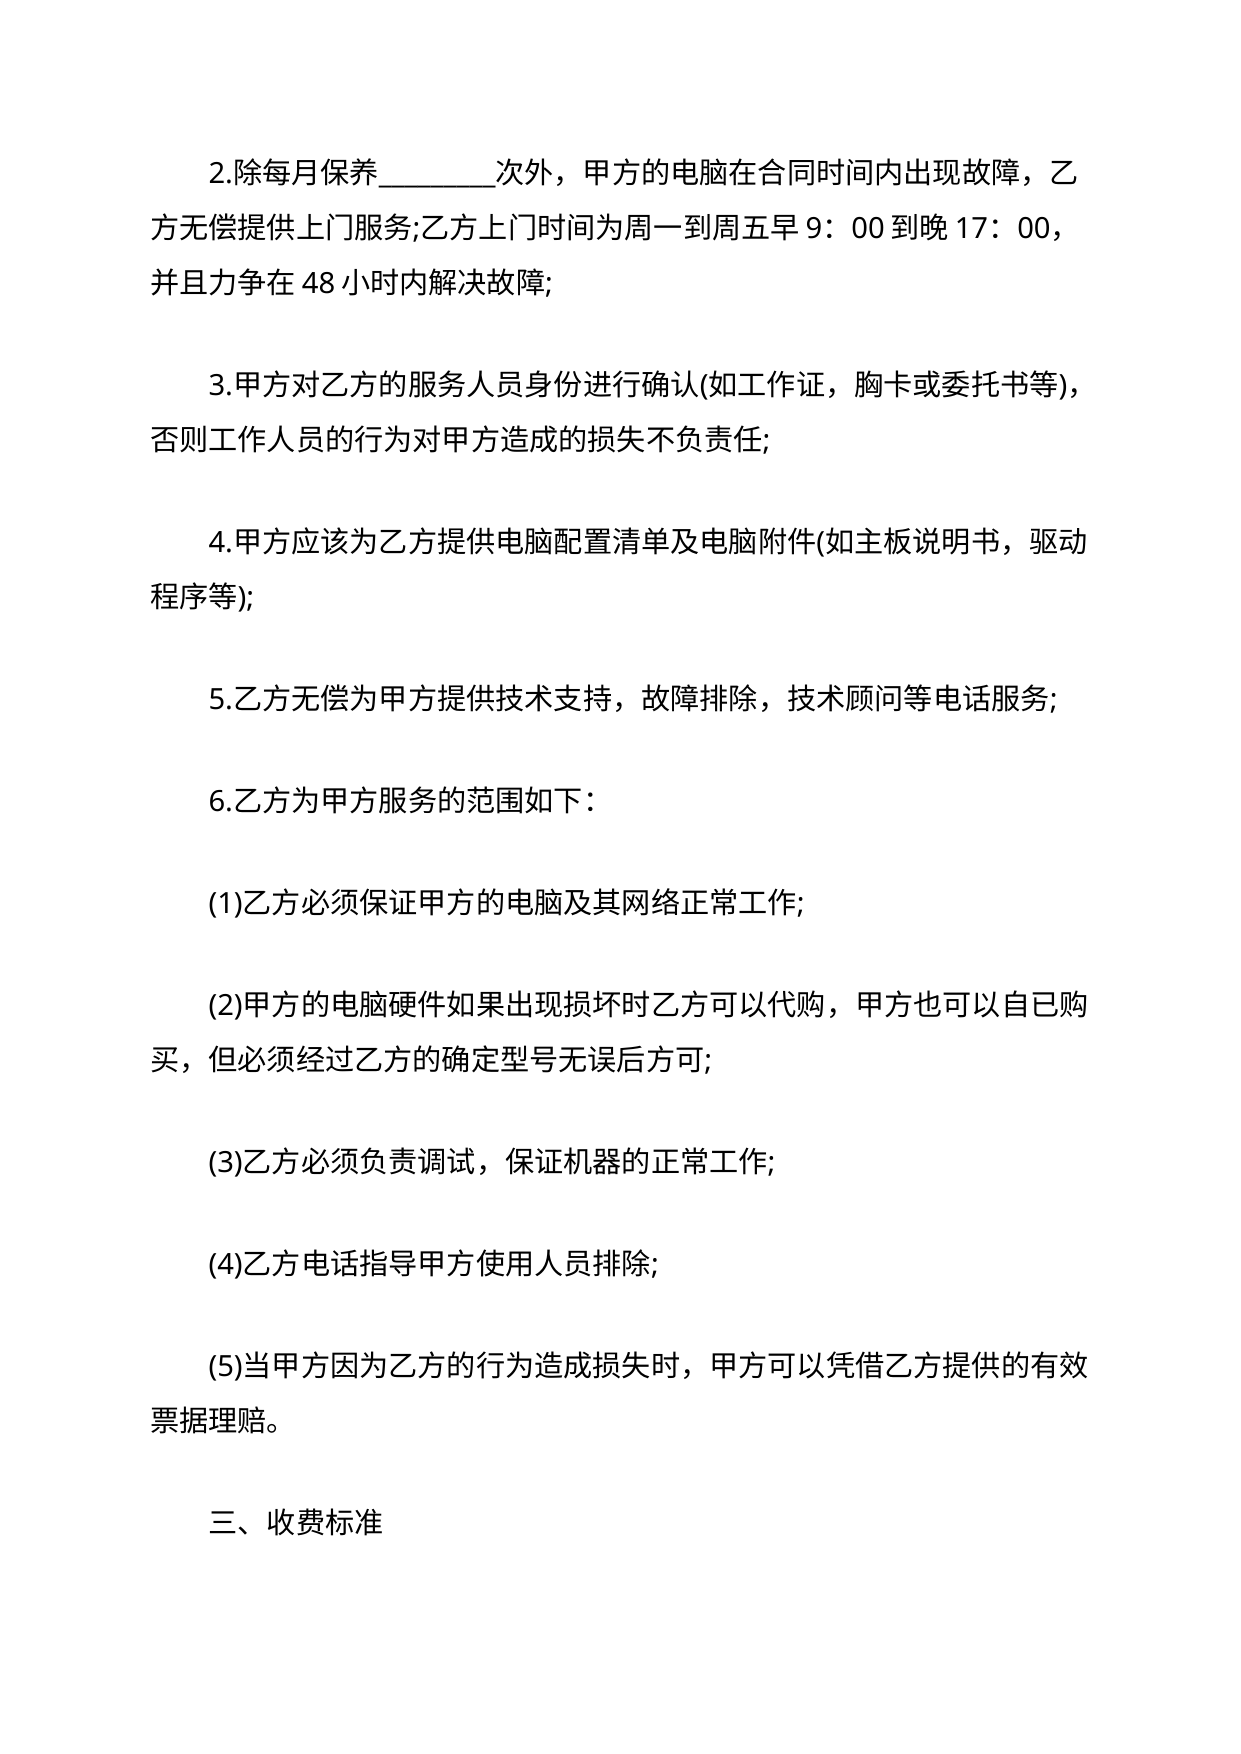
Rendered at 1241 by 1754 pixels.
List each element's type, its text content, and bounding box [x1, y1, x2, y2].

text (3)乙方必须负责调试，保证机器的正常工作; [150, 1139, 1090, 1181]
text 2.除每月保养_________次外，甲方的电脑在合同时间内出现故障，乙方无偿提供上门服务;乙方上门时间为周一到周五早9：00到晚17：00，并且力争在48小时内解决故障; [150, 150, 1090, 302]
text 5.乙方无偿为甲方提供技术支持，故障排除，技术顾问等电话服务; [150, 676, 1090, 718]
text 三、收费标准 [150, 1499, 1090, 1542]
text (2)甲方的电脑硬件如果出现损坏时乙方可以代购，甲方也可以自已购买，但必须经过乙方的确定型号无误后方可; [150, 982, 1090, 1079]
text 4.甲方应该为乙方提供电脑配置清单及电脑附件(如主板说明书，驱动程序等); [150, 519, 1090, 616]
text 6.乙方为甲方服务的范围如下： [150, 778, 1090, 820]
text (1)乙方必须保证甲方的电脑及其网络正常工作; [150, 880, 1090, 922]
text 3.甲方对乙方的服务人员身份进行确认(如工作证，胸卡或委托书等)，否则工作人员的行为对甲方造成的损失不负责任; [150, 362, 1090, 459]
text (5)当甲方因为乙方的行为造成损失时，甲方可以凭借乙方提供的有效票据理赔。 [150, 1343, 1090, 1440]
text (4)乙方电话指导甲方使用人员排除; [150, 1241, 1090, 1283]
